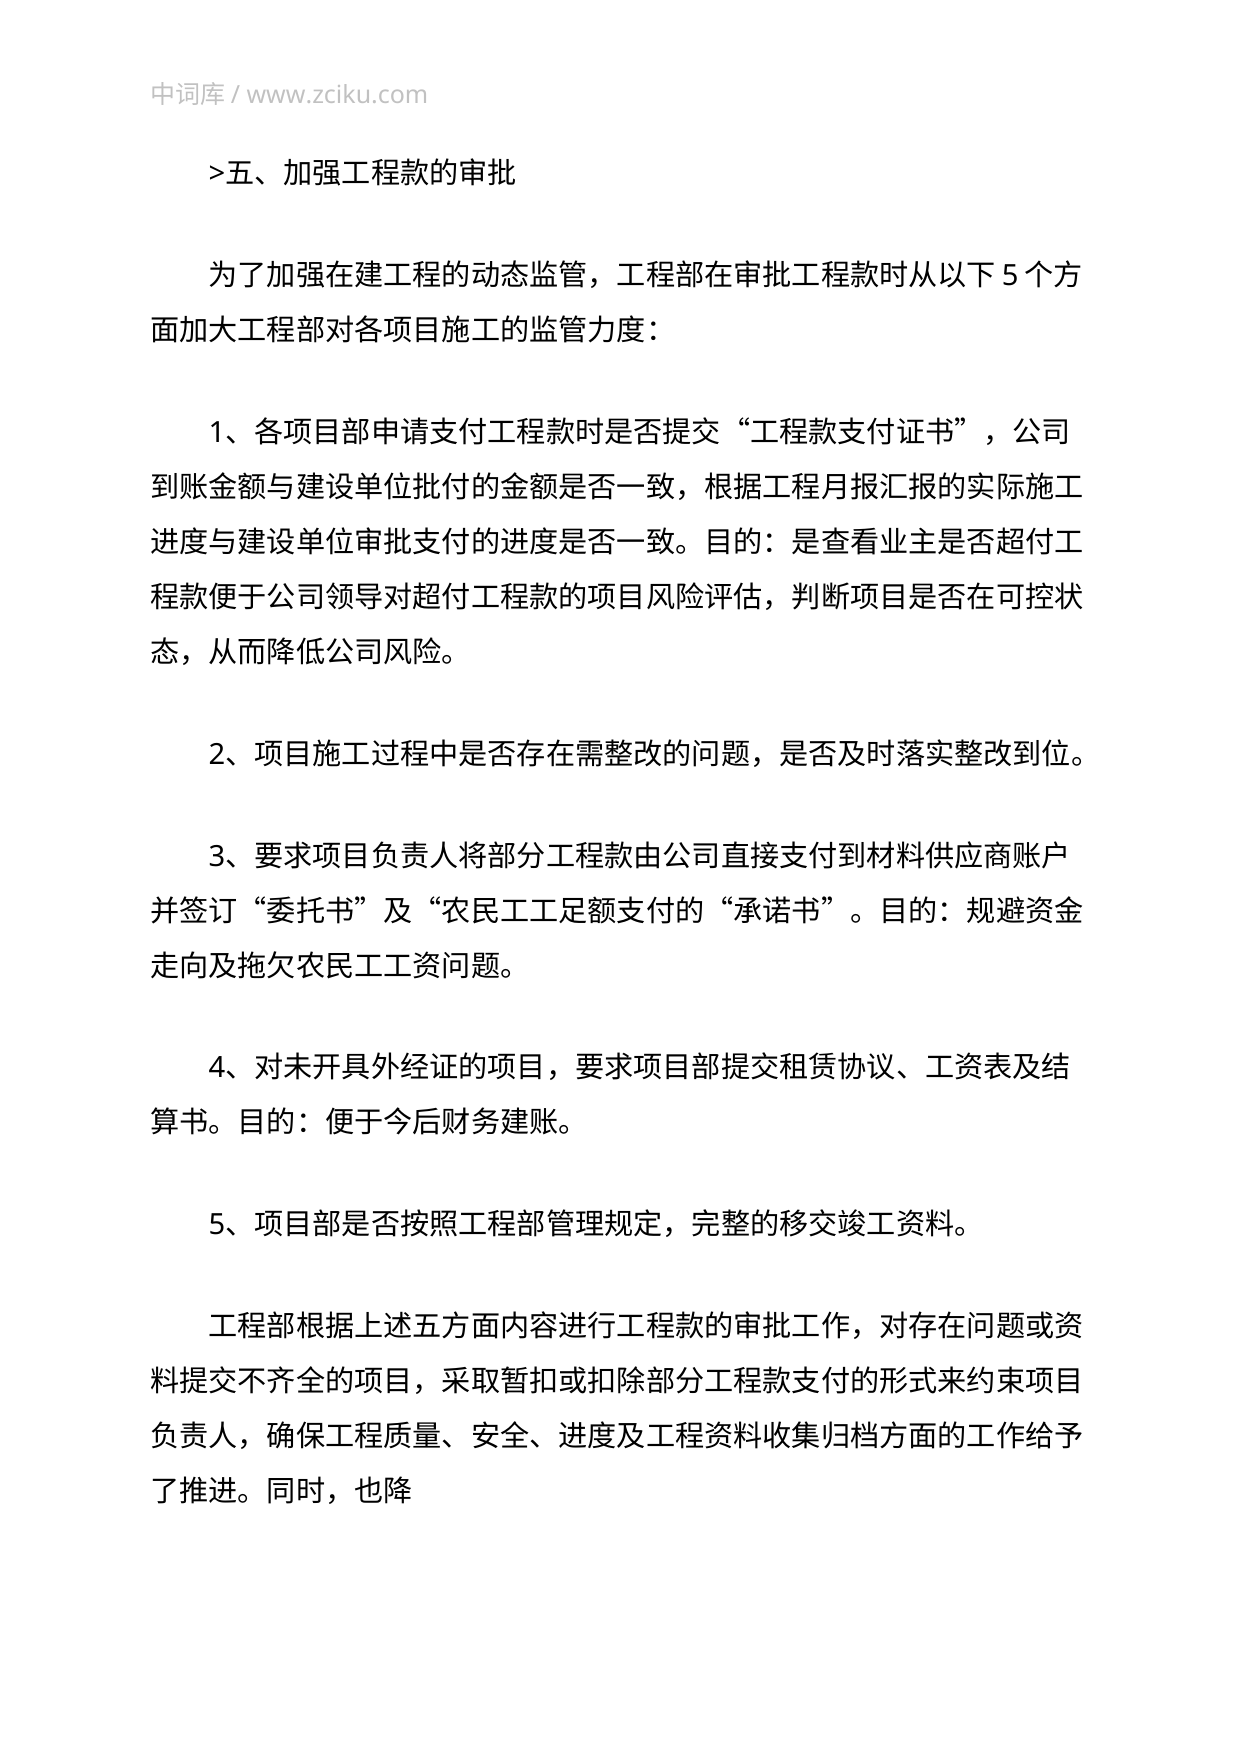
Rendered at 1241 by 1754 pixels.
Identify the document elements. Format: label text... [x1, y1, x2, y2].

text 1、各项目部申请支付工程款时是否提交“工程款支付证书”，公司到账金额与建设单位批付的金额是否一致，根据工程月报汇报的实际施工进度与建设单位审批支付的进度是否一致。目的：是查看业主是否超付工程款便于公司领导对超付工程款的项目风险评估，判断项目是否在可控状态，从而降低公司风险。 [150, 409, 1090, 671]
text 为了加强在建工程的动态监管，工程部在审批工程款时从以下5个方面加大工程部对各项目施工的监管力度： [150, 252, 1090, 349]
text 工程部根据上述五方面内容进行工程款的审批工作，对存在问题或资料提交不齐全的项目，采取暂扣或扣除部分工程款支付的形式来约束项目负责人，确保工程质量、安全、进度及工程资料收集归档方面的工作给予了推进。同时，也降 [150, 1303, 1090, 1509]
text 2、项目施工过程中是否存在需整改的问题，是否及时落实整改到位。 [150, 730, 1090, 773]
text >五、加强工程款的审批 [150, 150, 1090, 192]
text 3、要求项目负责人将部分工程款由公司直接支付到材料供应商账户并签订“委托书”及“农民工工足额支付的“承诺书”。目的：规避资金走向及拖欠农民工工资问题。 [150, 832, 1090, 984]
text 4、对未开具外经证的项目，要求项目部提交租赁协议、工资表及结算书。目的：便于今后财务建账。 [150, 1044, 1090, 1141]
text 5、项目部是否按照工程部管理规定，完整的移交竣工资料。 [150, 1201, 1090, 1243]
